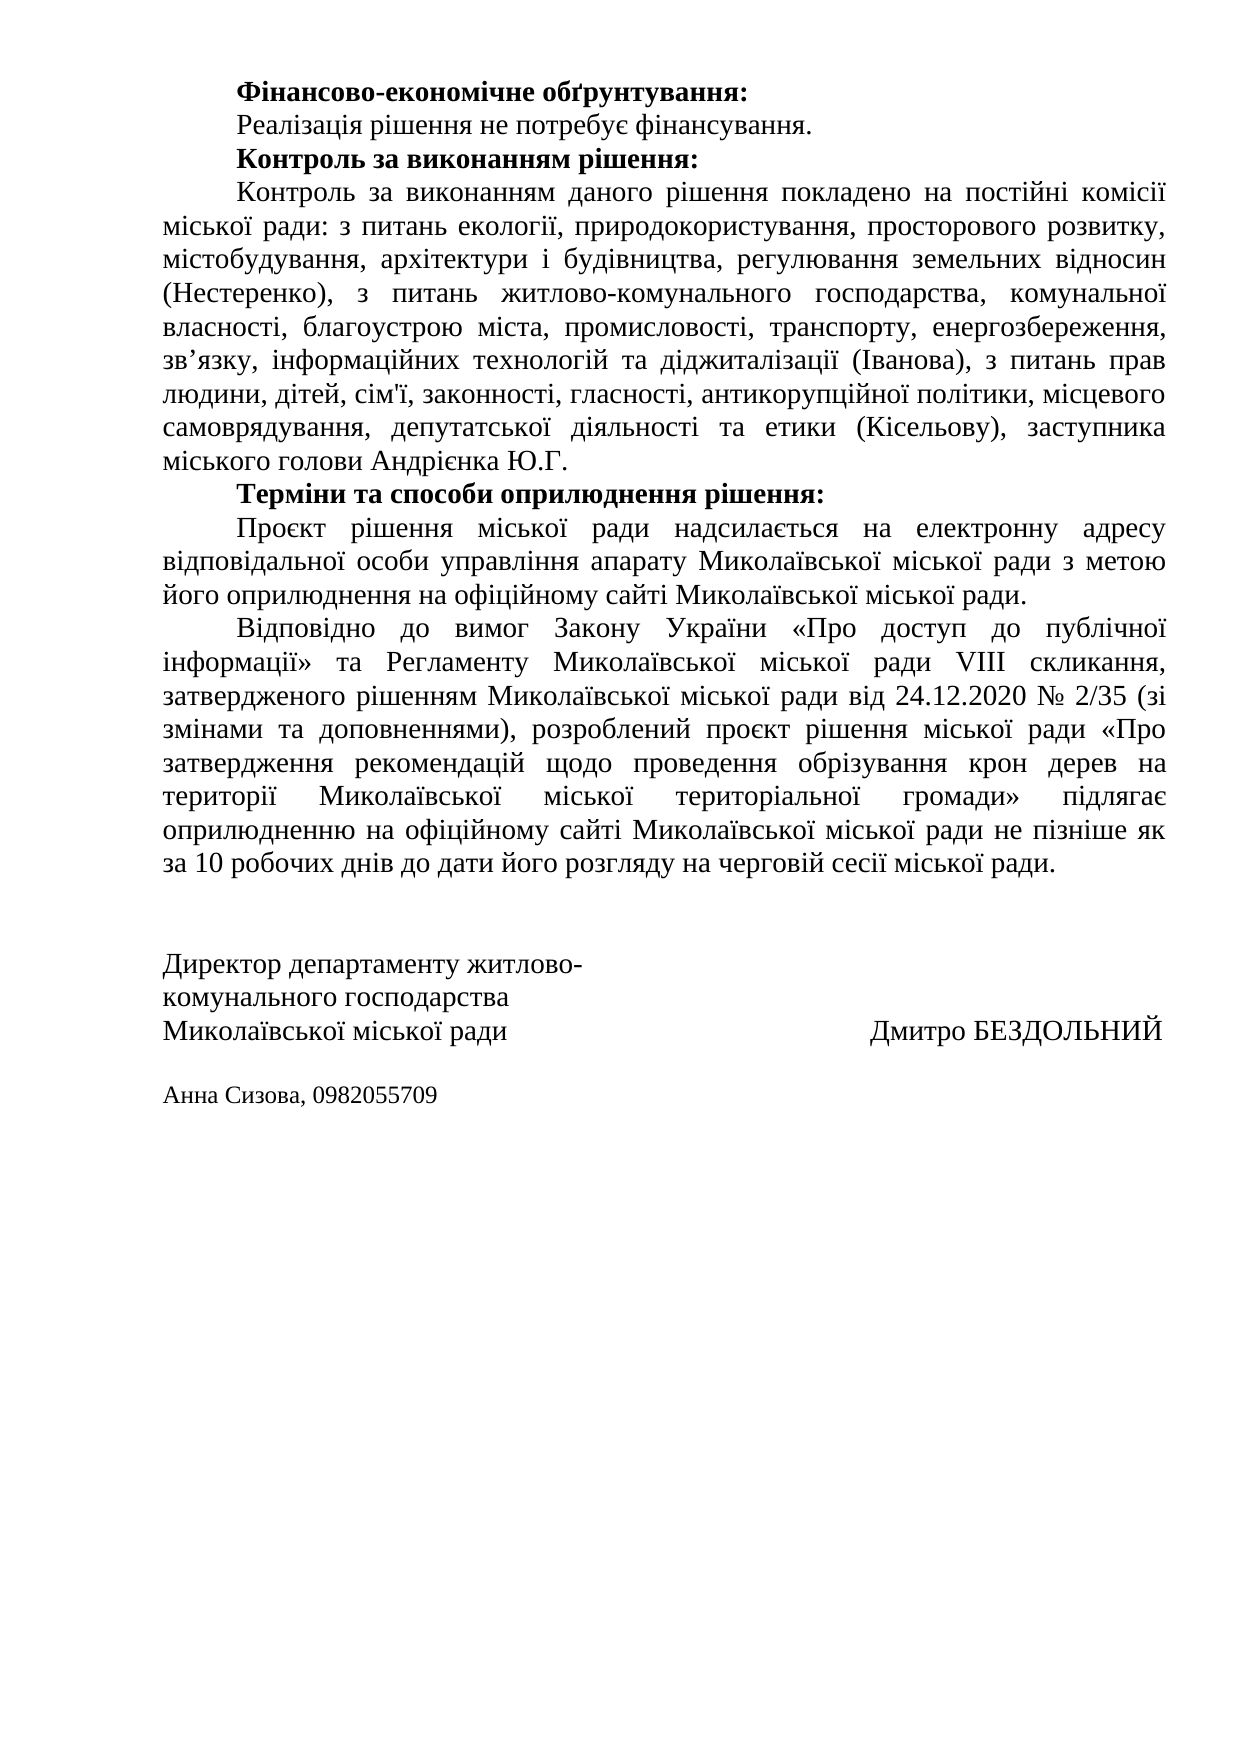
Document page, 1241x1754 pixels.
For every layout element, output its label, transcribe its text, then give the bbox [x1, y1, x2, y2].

list Контроль за виконанням рішення: [162, 141, 1167, 174]
text комунального господарства [162, 979, 1166, 1013]
list Фінансово-економічне обґрунтування: [162, 74, 1167, 107]
list Контроль за виконанням даного рішення покладено на постійні комісії міської ради: з питань екології, природокористування, просторового розвитку, містобудування, архітектури і будівництва, регулювання земельних відносин (Нестеренко), з питань житлово-комунального господарства, комунальної власності, благоустрою міста, промисловості, транспорту, енергозбереження, зв’язку, інформаційних технологій та діджиталізації (Іванова), з питань прав людини, дітей, сім'ї, законності, гласності, антикорупційної політики, місцевого самоврядування, депутатської діяльності та етики (Кісельову), заступника міського голови Андрієнка Ю.Г. [162, 174, 1167, 476]
list Реалізація рішення не потребує фінансування. [162, 107, 1167, 141]
list Відповідно до вимог Закону України «Про доступ до публічної інформації» та Регламенту Миколаївської міської ради VIIІ скликання, затвердженого рішенням Миколаївської міської ради від 24.12.2020 № 2/35 (зі змінами та доповненнями), розроблений проєкт рішення міської ради «Про затвердження рекомендацій щодо проведення обрізування крон дерев на території Миколаївської міської територіальної громади» підлягає оприлюдненню на офіційному сайті Миколаївської міської ради не пізніше як за 10 робочих днів до дати його розгляду на черговій сесії міської ради. [162, 611, 1167, 879]
list Проєкт рішення міської ради надсилається на електронну адресу відповідальної особи управління апарату Миколаївської міської ради з метою його оприлюднення на офіційному сайті Миколаївської міської ради. [162, 510, 1167, 611]
text Директор департаменту житлово- [162, 946, 1166, 979]
text Миколаївської міської ради Дмитро БЕЗДОЛЬНИЙ [162, 1013, 1166, 1047]
text Анна Сизова, 0982055709 [162, 1080, 1166, 1109]
list Терміни та способи оприлюднення рішення: [162, 476, 1167, 510]
